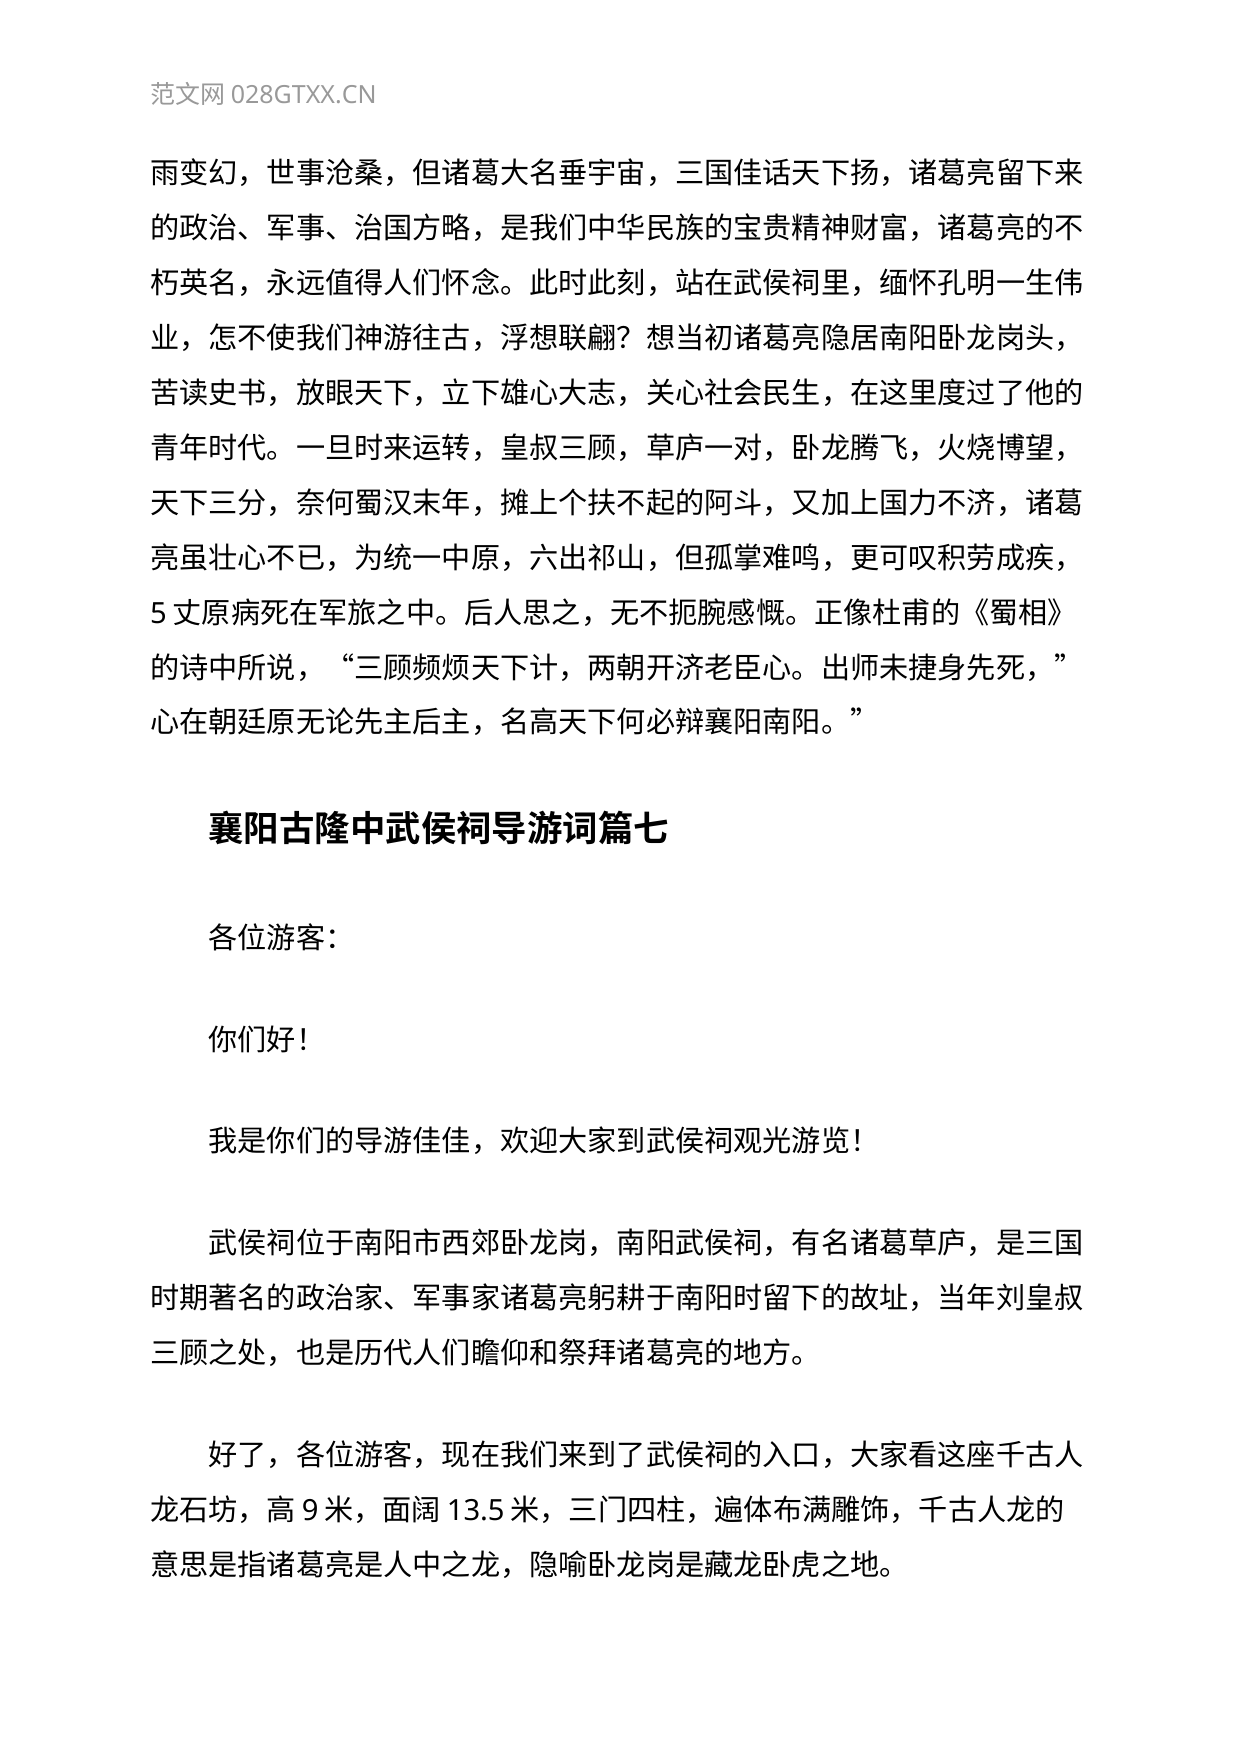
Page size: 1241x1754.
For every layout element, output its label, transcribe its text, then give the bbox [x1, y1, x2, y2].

text 我是你们的导游佳佳，欢迎大家到武侯祠观光游览！ [150, 1118, 1090, 1160]
text 各位游客： [150, 914, 1090, 957]
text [150, 150, 1090, 741]
text 襄阳古隆中武侯祠导游词篇七 [150, 801, 1090, 852]
text 武侯祠位于南阳市西郊卧龙岗，南阳武侯祠，有名诸葛草庐，是三国时期著名的政治家、军事家诸葛亮躬耕于南阳时留下的故址，当年刘皇叔三顾之处，也是历代人们瞻仰和祭拜诸葛亮的地方。 [150, 1219, 1090, 1372]
text 好了，各位游客，现在我们来到了武侯祠的入口，大家看这座千古人龙石坊，高9米，面阔13.5米，三门四柱，遍体布满雕饰，千古人龙的意思是指诸葛亮是人中之龙，隐喻卧龙岗是藏龙卧虎之地。 [150, 1431, 1090, 1583]
text 你们好！ [150, 1016, 1090, 1058]
